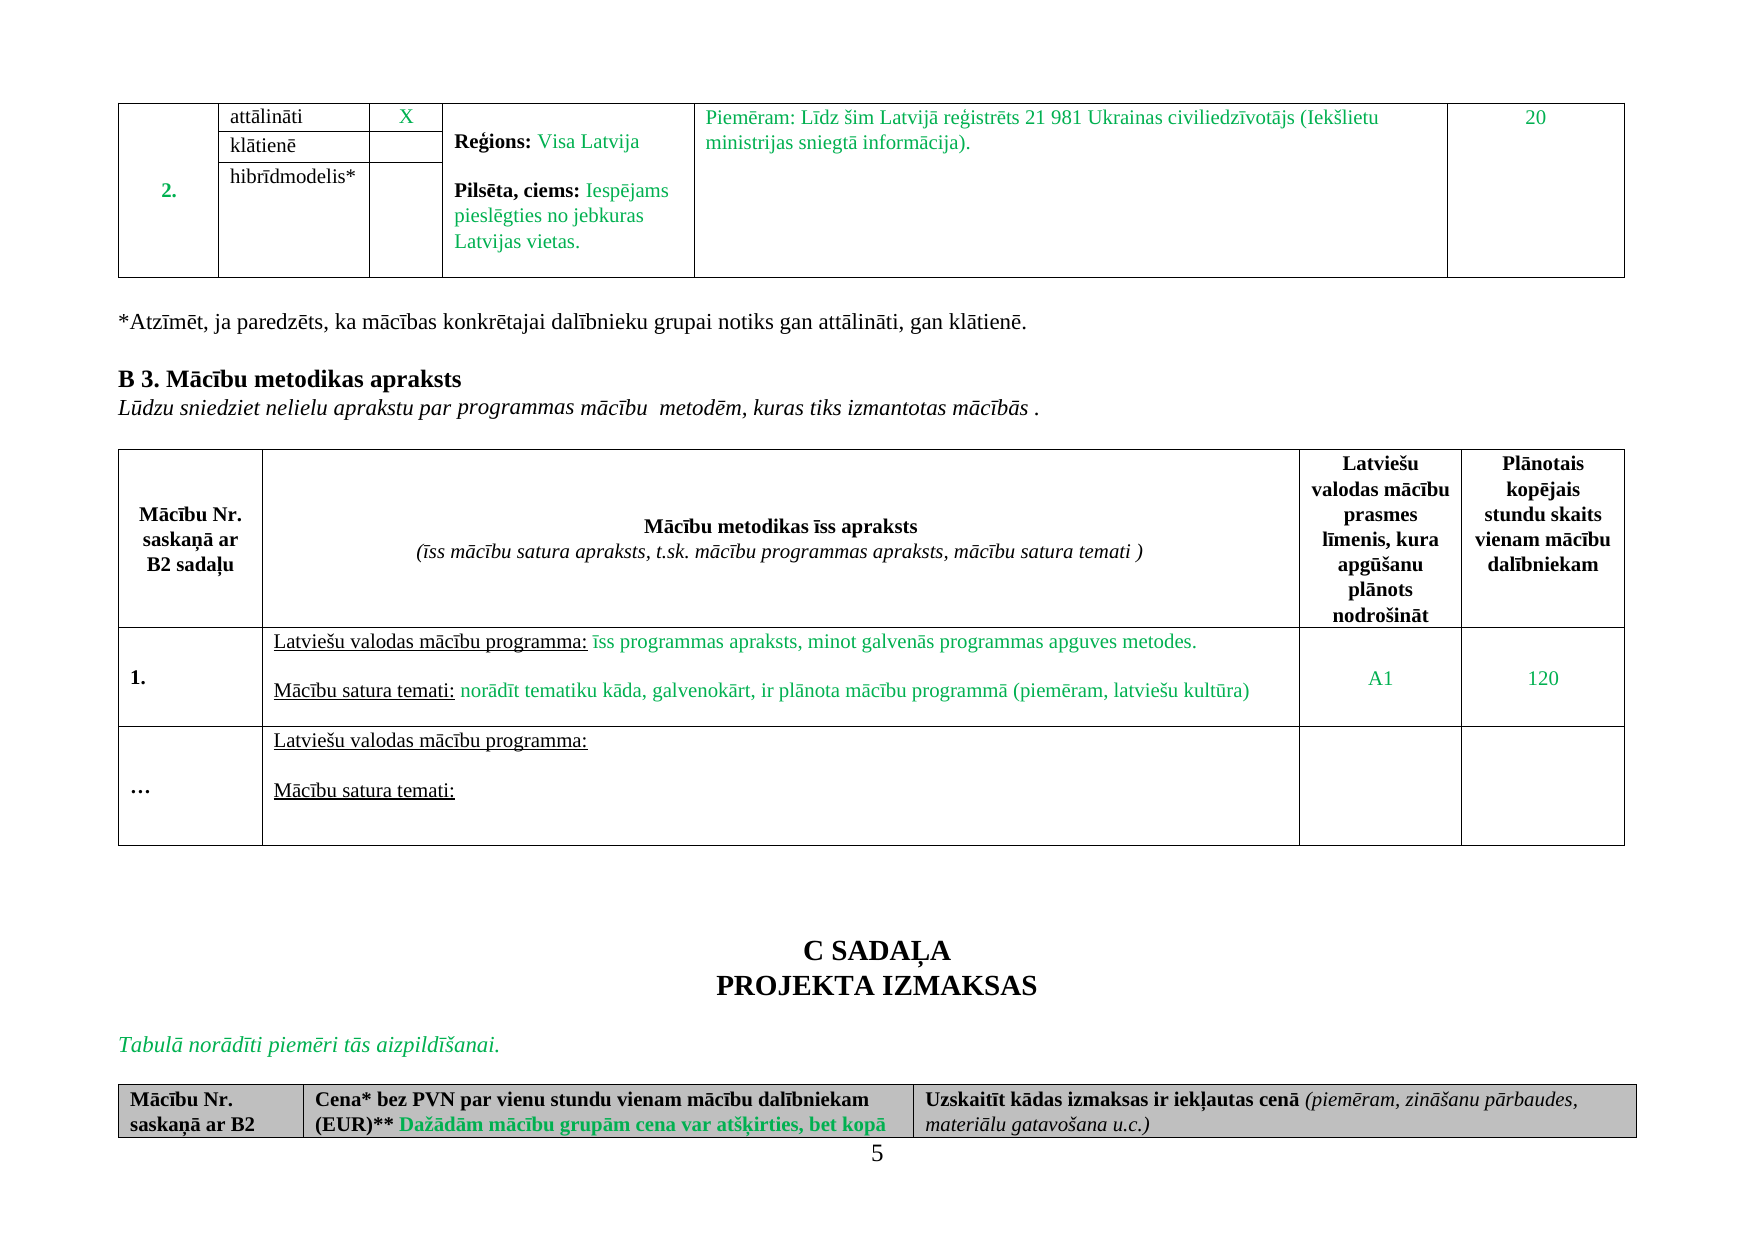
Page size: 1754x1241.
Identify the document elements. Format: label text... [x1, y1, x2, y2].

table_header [304, 1085, 913, 1137]
table_cell Latviešu valodas mācību programma: Mācību satura temati: [263, 727, 1299, 845]
table_header Latviešu valodas mācību prasmes līmenis, kura apgūšanu plānots nodrošināt [1300, 450, 1461, 627]
text *Atzīmēt, ja paredzēts, ka mācības konkrētajai dalībnieku grupai notiks gan attālināti, gan klātienē. [118, 306, 1636, 334]
text Tabulā norādīti piemēri tās aizpildīšanai. [118, 1030, 1636, 1058]
table_cell X [370, 104, 442, 131]
table_cell 1. [119, 628, 262, 726]
text PROJEKTA IZMAKSAS [118, 967, 1636, 1002]
table_cell 20 [1448, 104, 1624, 277]
table_cell Reģions: Visa Latvija Pilsēta, ciems: Iespējams pieslēgties no jebkuras Latvijas vietas. [443, 104, 694, 277]
text Lūdzu sniedziet nelielu aprakstu par programmas mācību metodēm, kuras tiks izmantotas mācībās . [118, 393, 1636, 420]
table_cell A1 [1300, 628, 1461, 726]
table_cell [1300, 727, 1461, 845]
table_cell hibrīdmodelis* [219, 163, 369, 277]
table_cell klātienē [219, 132, 369, 162]
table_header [119, 1085, 303, 1137]
table_cell [370, 132, 442, 162]
table_cell 120 [1462, 628, 1624, 726]
table_header Mācību metodikas īss apraksts (īss mācību satura apraksts, t.sk. mācību programmas apraksts, mācību satura temati ) [263, 450, 1299, 627]
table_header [914, 1085, 1636, 1137]
table_cell attālināti [219, 104, 369, 131]
table_cell Latviešu valodas mācību programma: īss programmas apraksts, minot galvenās programmas apguves metodes. Mācību satura temati: norādīt tematiku kāda, galvenokārt, ir plānota mācību programmā (piemēram, latviešu kultūra) [263, 628, 1299, 726]
table_cell 2. [119, 104, 218, 277]
table_cell Piemēram: Līdz šim Latvijā reģistrēts 21 981 Ukrainas civiliedzīvotājs (Iekšlietu ministrijas sniegtā informācija). [695, 104, 1447, 277]
table_cell … [119, 727, 262, 845]
table_header Mācību Nr. saskaņā ar B2 sadaļu [119, 450, 262, 627]
text B 3. Mācību metodikas apraksts [118, 363, 1636, 393]
table_cell [1462, 727, 1624, 845]
table_header Plānotais kopējais stundu skaits vienam mācību dalībniekam [1462, 450, 1624, 627]
text C SADAĻA [118, 932, 1636, 967]
table_cell [370, 163, 442, 277]
